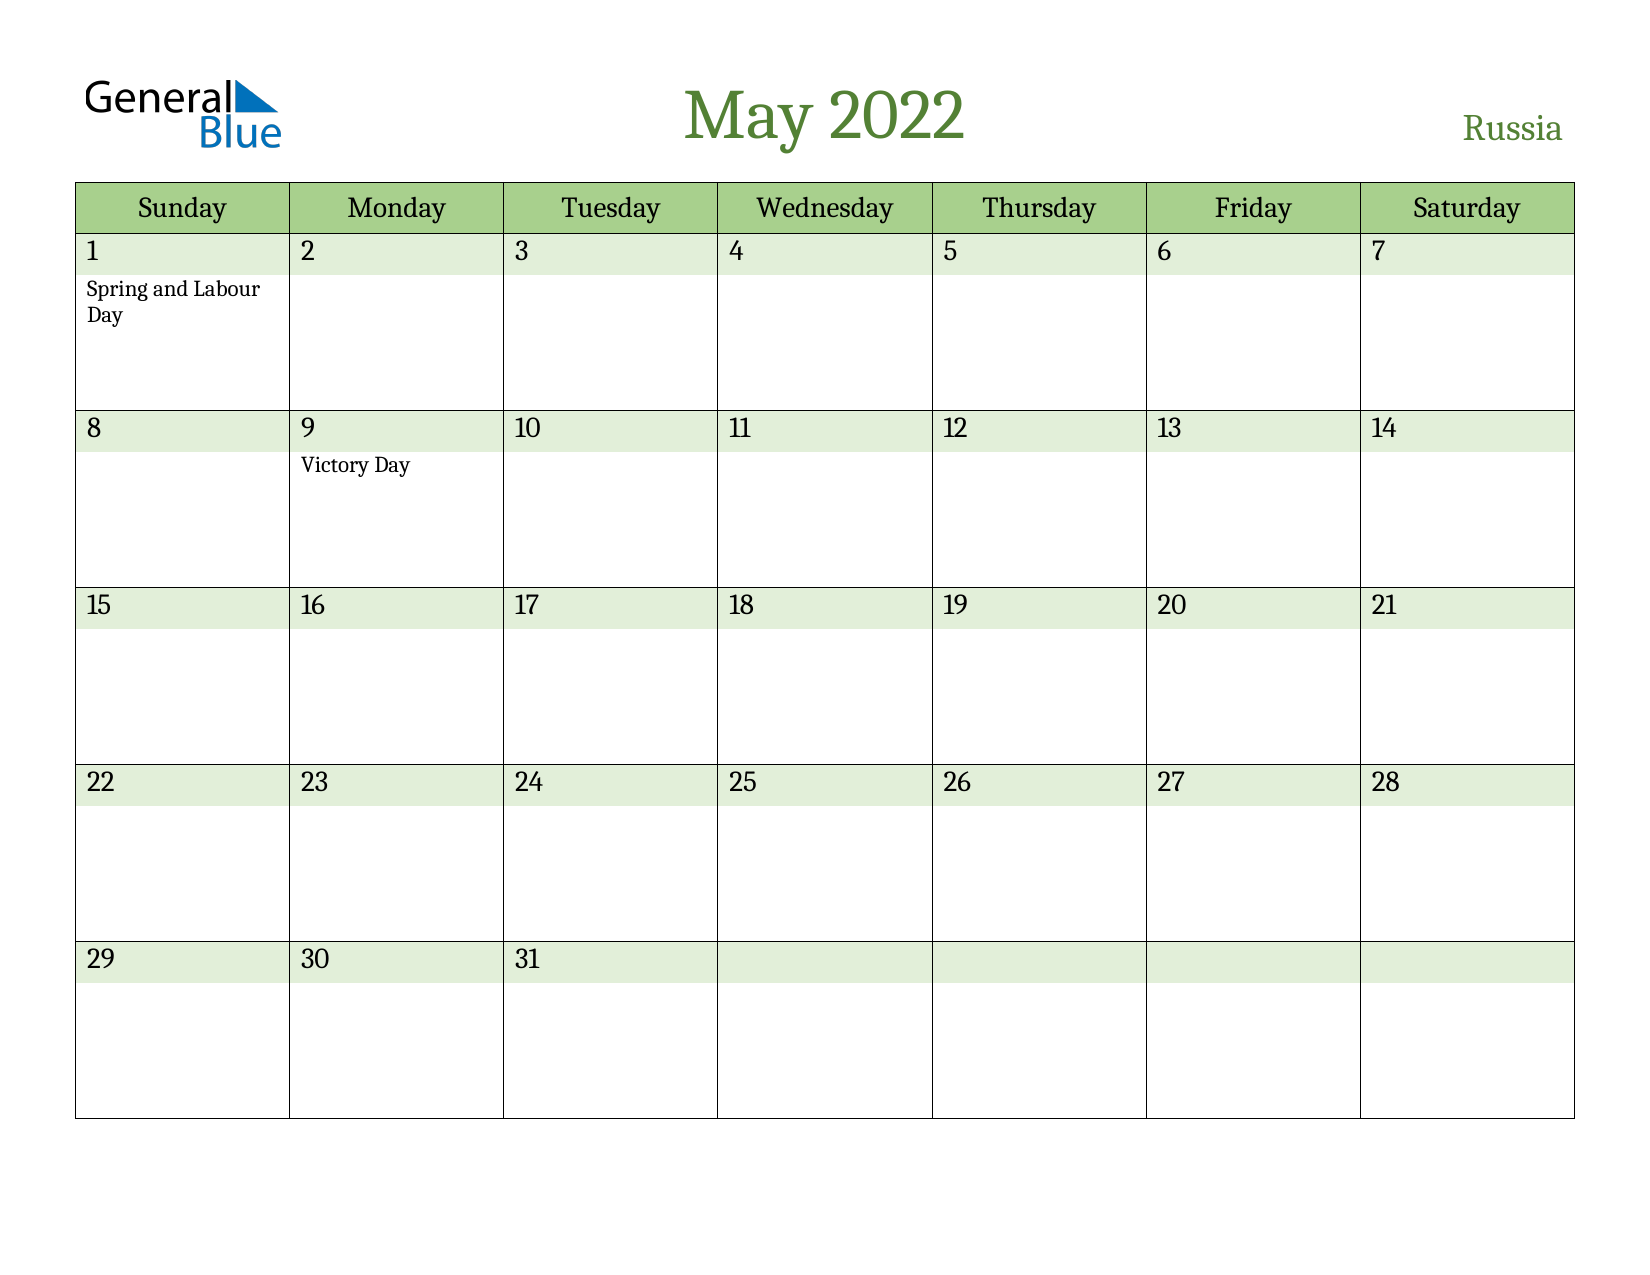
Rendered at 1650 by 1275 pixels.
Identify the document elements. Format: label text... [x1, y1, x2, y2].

table_cell Monday [290, 183, 503, 233]
table_cell [76, 452, 289, 587]
table_cell Thursday [933, 183, 1146, 233]
table_cell 29 [76, 942, 289, 983]
table_cell [76, 983, 289, 1118]
table_cell 24 [504, 765, 717, 806]
table_cell 26 [933, 765, 1146, 806]
table_cell 22 [76, 765, 289, 806]
table_cell 5 [933, 234, 1146, 275]
table_cell 20 [1147, 588, 1360, 629]
table_cell [1147, 452, 1360, 587]
table_cell [1147, 275, 1360, 410]
table_cell [1361, 275, 1574, 410]
table_cell [718, 983, 932, 1118]
table_cell Sunday [76, 183, 289, 233]
table_cell [504, 983, 717, 1118]
table_cell 8 [76, 411, 289, 452]
table_cell 9 [290, 411, 503, 452]
table_cell [1147, 629, 1360, 764]
table_cell [1361, 983, 1574, 1118]
table_cell 14 [1361, 411, 1574, 452]
table_cell [1361, 942, 1574, 983]
table_cell [504, 275, 717, 410]
table_cell 30 [290, 942, 503, 983]
table_cell [290, 629, 503, 764]
table_cell [76, 806, 289, 941]
table_cell [1361, 629, 1574, 764]
table_cell 16 [290, 588, 503, 629]
table_cell 18 [718, 588, 932, 629]
table_cell [718, 629, 932, 764]
table_cell [933, 806, 1146, 941]
table_cell 6 [1147, 234, 1360, 275]
table_cell [290, 806, 503, 941]
table_cell [718, 942, 932, 983]
table_cell [1147, 942, 1360, 983]
table_cell 15 [76, 588, 289, 629]
table_cell 10 [504, 411, 717, 452]
table_cell 1 [76, 234, 289, 275]
table_cell Saturday [1361, 183, 1574, 233]
table_header Russia [1146, 75, 1574, 182]
table_header [76, 75, 503, 182]
table_cell [1147, 806, 1360, 941]
table_cell [1361, 806, 1574, 941]
table_cell 31 [504, 942, 717, 983]
table_cell 7 [1361, 234, 1574, 275]
table_cell Tuesday [504, 183, 717, 233]
table_cell [718, 452, 932, 587]
table_cell 3 [504, 234, 717, 275]
table_cell [76, 629, 289, 764]
table_cell 13 [1147, 411, 1360, 452]
table_cell 25 [718, 765, 932, 806]
table_cell 21 [1361, 588, 1574, 629]
table_cell [933, 942, 1146, 983]
table_cell 12 [933, 411, 1146, 452]
table_cell 11 [718, 411, 932, 452]
table_cell [718, 275, 932, 410]
table_cell 27 [1147, 765, 1360, 806]
table_cell Spring and Labour Day [76, 275, 289, 410]
picture [86, 80, 281, 148]
table_cell 28 [1361, 765, 1574, 806]
table_cell [290, 275, 503, 410]
table_cell [504, 452, 717, 587]
table_cell [290, 983, 503, 1118]
table_cell 19 [933, 588, 1146, 629]
table_cell Wednesday [718, 183, 932, 233]
table_cell [933, 452, 1146, 587]
table_cell [1147, 983, 1360, 1118]
table_cell [718, 806, 932, 941]
table_cell [1361, 452, 1574, 587]
table_header May 2022 [504, 75, 1146, 182]
table_cell 4 [718, 234, 932, 275]
table_cell [504, 806, 717, 941]
table_cell [504, 629, 717, 764]
table_cell 2 [290, 234, 503, 275]
table_cell [933, 275, 1146, 410]
table_cell [933, 629, 1146, 764]
table_cell Victory Day [290, 452, 503, 587]
table_cell 17 [504, 588, 717, 629]
table_cell Friday [1147, 183, 1360, 233]
table_cell [933, 983, 1146, 1118]
table_cell 23 [290, 765, 503, 806]
